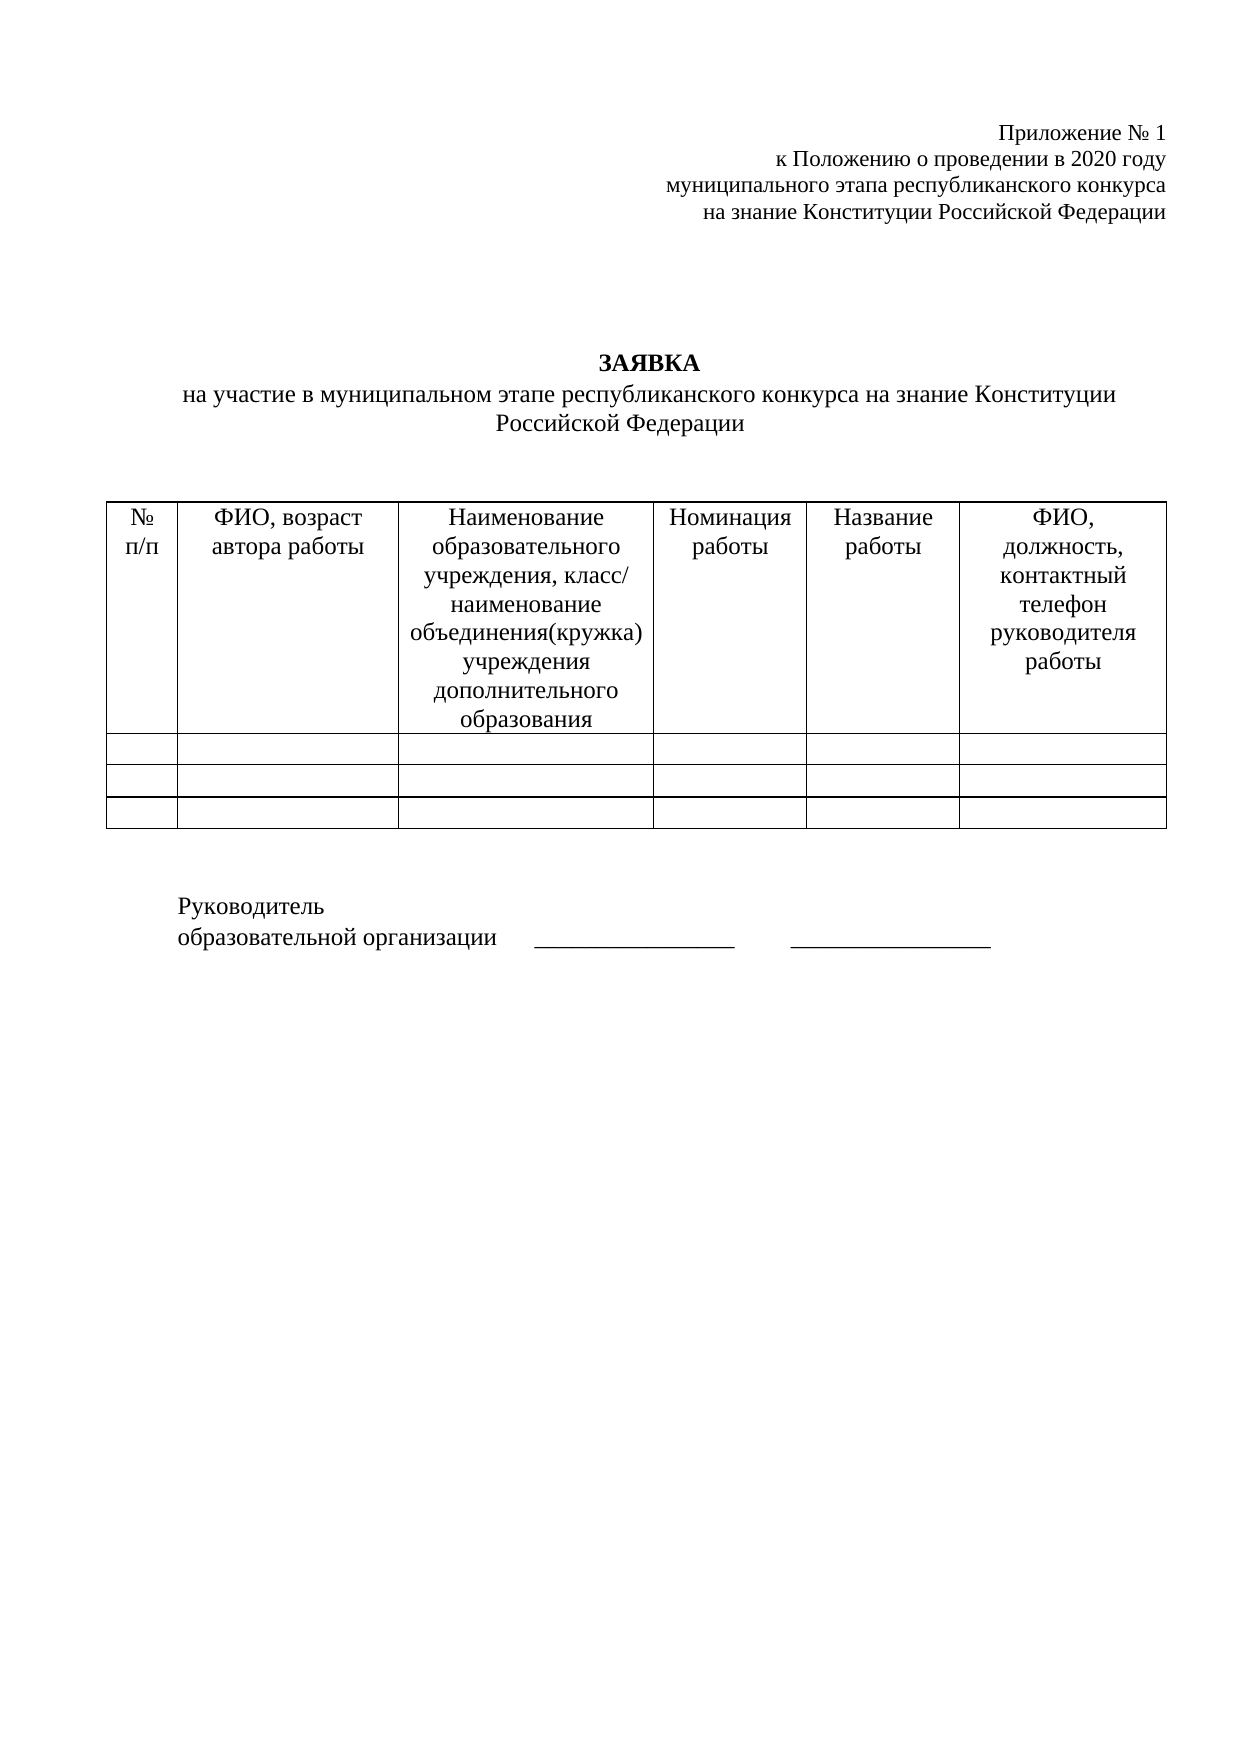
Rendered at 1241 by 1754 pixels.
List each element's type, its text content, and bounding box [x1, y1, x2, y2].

table_cell [399, 798, 653, 828]
text Руководитель [118, 891, 1122, 920]
table_cell [654, 734, 806, 764]
text к Положению о проведении в 2020 году [118, 145, 1167, 172]
table_cell [178, 798, 398, 828]
text образовательной организации ________________ ________________ [118, 922, 1122, 951]
table_header Наименование образовательного учреждения, класс/ наименование объединения(кружка) учреждения дополнительного образования [399, 503, 653, 732]
table_cell [654, 798, 806, 828]
table_cell [654, 765, 806, 796]
table_cell [960, 798, 1166, 828]
table_cell [107, 798, 177, 828]
text на участие в муниципальном этапе республиканского конкурса на знание Конституции Российской Федерации [118, 379, 1122, 437]
text на знание Конституции Российской Федерации [118, 198, 1167, 224]
table_cell [178, 765, 398, 796]
text ЗАЯВКА [118, 348, 1122, 377]
table_header ФИО, возраст автора работы [178, 503, 398, 732]
table_cell [807, 734, 959, 764]
table_cell [178, 734, 398, 764]
table_header ФИО, должность, контактный телефон руководителя работы [960, 503, 1166, 732]
table_cell [960, 765, 1166, 796]
text муниципального этапа республиканского конкурса [118, 172, 1167, 198]
table_cell [960, 734, 1166, 764]
table_cell [107, 734, 177, 764]
table_header № п/п [107, 503, 177, 732]
table_cell [399, 734, 653, 764]
table_cell [107, 765, 177, 796]
table_header Номинация работы [654, 503, 806, 732]
table_cell [807, 765, 959, 796]
table_cell [807, 798, 959, 828]
text Приложение № 1 [118, 119, 1167, 145]
table_header Название работы [807, 503, 959, 732]
table_cell [399, 765, 653, 796]
